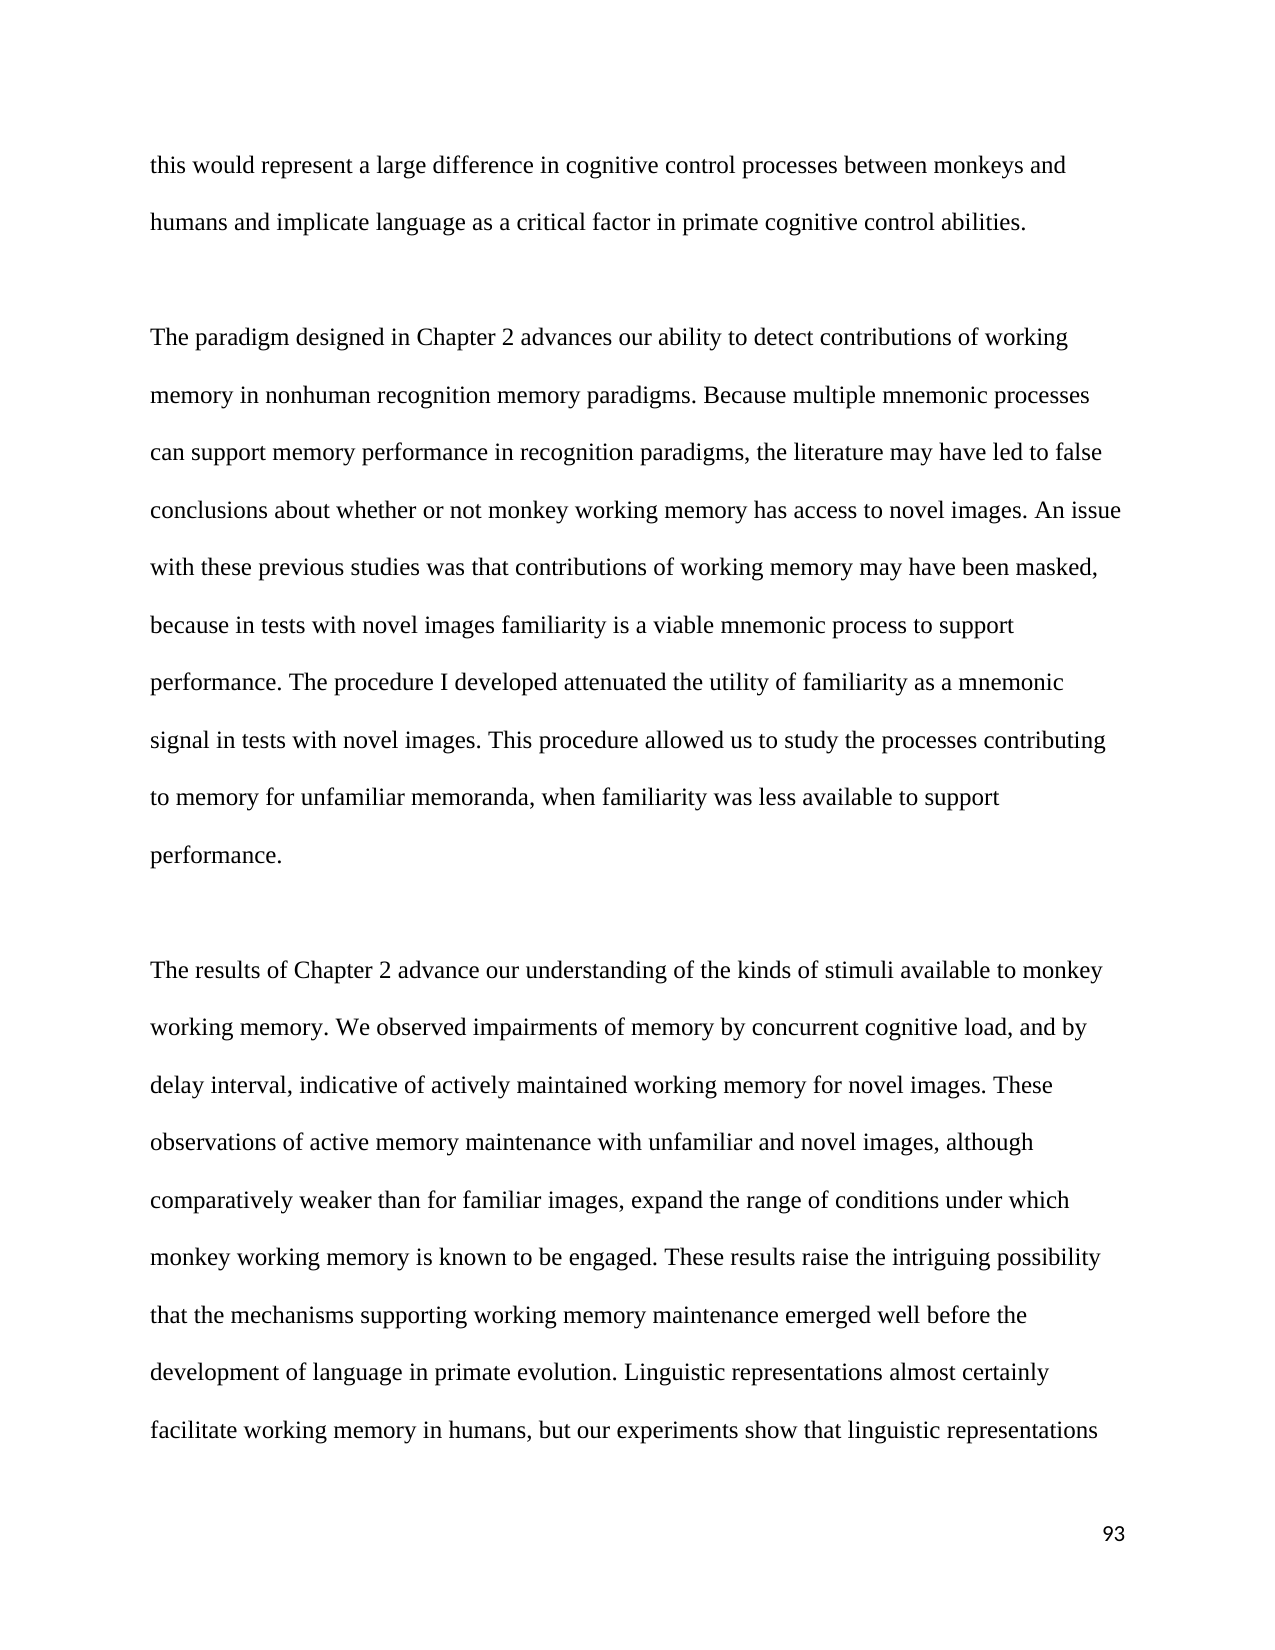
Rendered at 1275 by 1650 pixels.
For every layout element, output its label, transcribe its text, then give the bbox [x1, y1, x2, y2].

text The paradigm designed in Chapter 2 advances our ability to detect contributions of working memory in nonhuman recognition memory paradigms. Because multiple mnemonic processes can support memory performance in recognition paradigms, the literature may have led to false conclusions about whether or not monkey working memory has access to novel images. An issue with these previous studies was that contributions of working memory may have been masked, because in tests with novel images familiarity is a viable mnemonic process to support performance. The procedure I developed attenuated the utility of familiarity as a mnemonic signal in tests with novel images. This procedure allowed us to study the processes contributing to memory for unfamiliar memoranda, when familiarity was less available to support performance. [150, 322, 1125, 869]
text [150, 955, 1125, 1444]
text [150, 150, 1125, 236]
